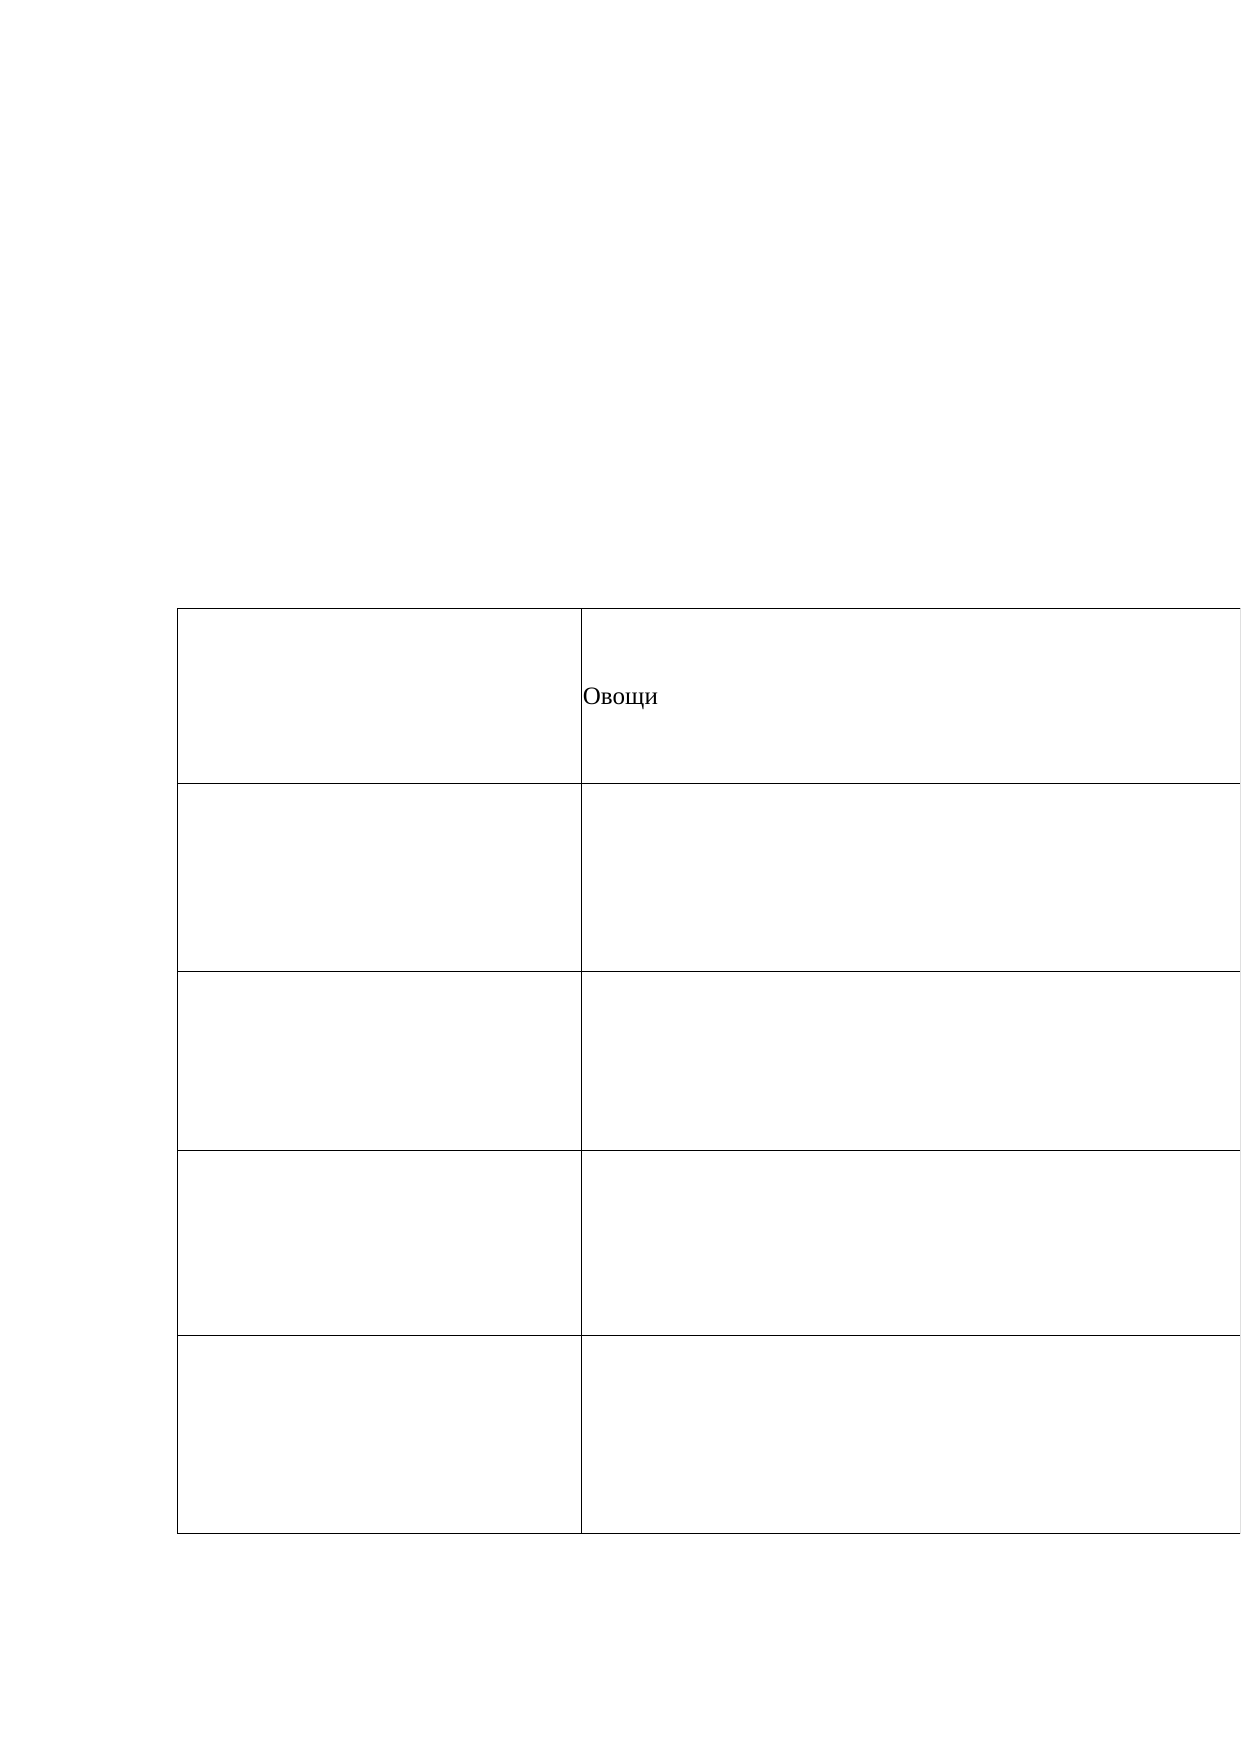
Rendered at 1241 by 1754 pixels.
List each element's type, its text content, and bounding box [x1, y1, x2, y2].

table_cell [582, 972, 1240, 1150]
table_cell [582, 1151, 1240, 1335]
table_cell [582, 1336, 1240, 1533]
table_cell [178, 1336, 581, 1533]
table_cell [178, 972, 581, 1150]
table_cell [178, 1151, 581, 1335]
table_cell [582, 784, 1240, 971]
table_header [178, 609, 581, 783]
table_cell [178, 784, 581, 971]
table_header Овощи [582, 609, 1240, 783]
